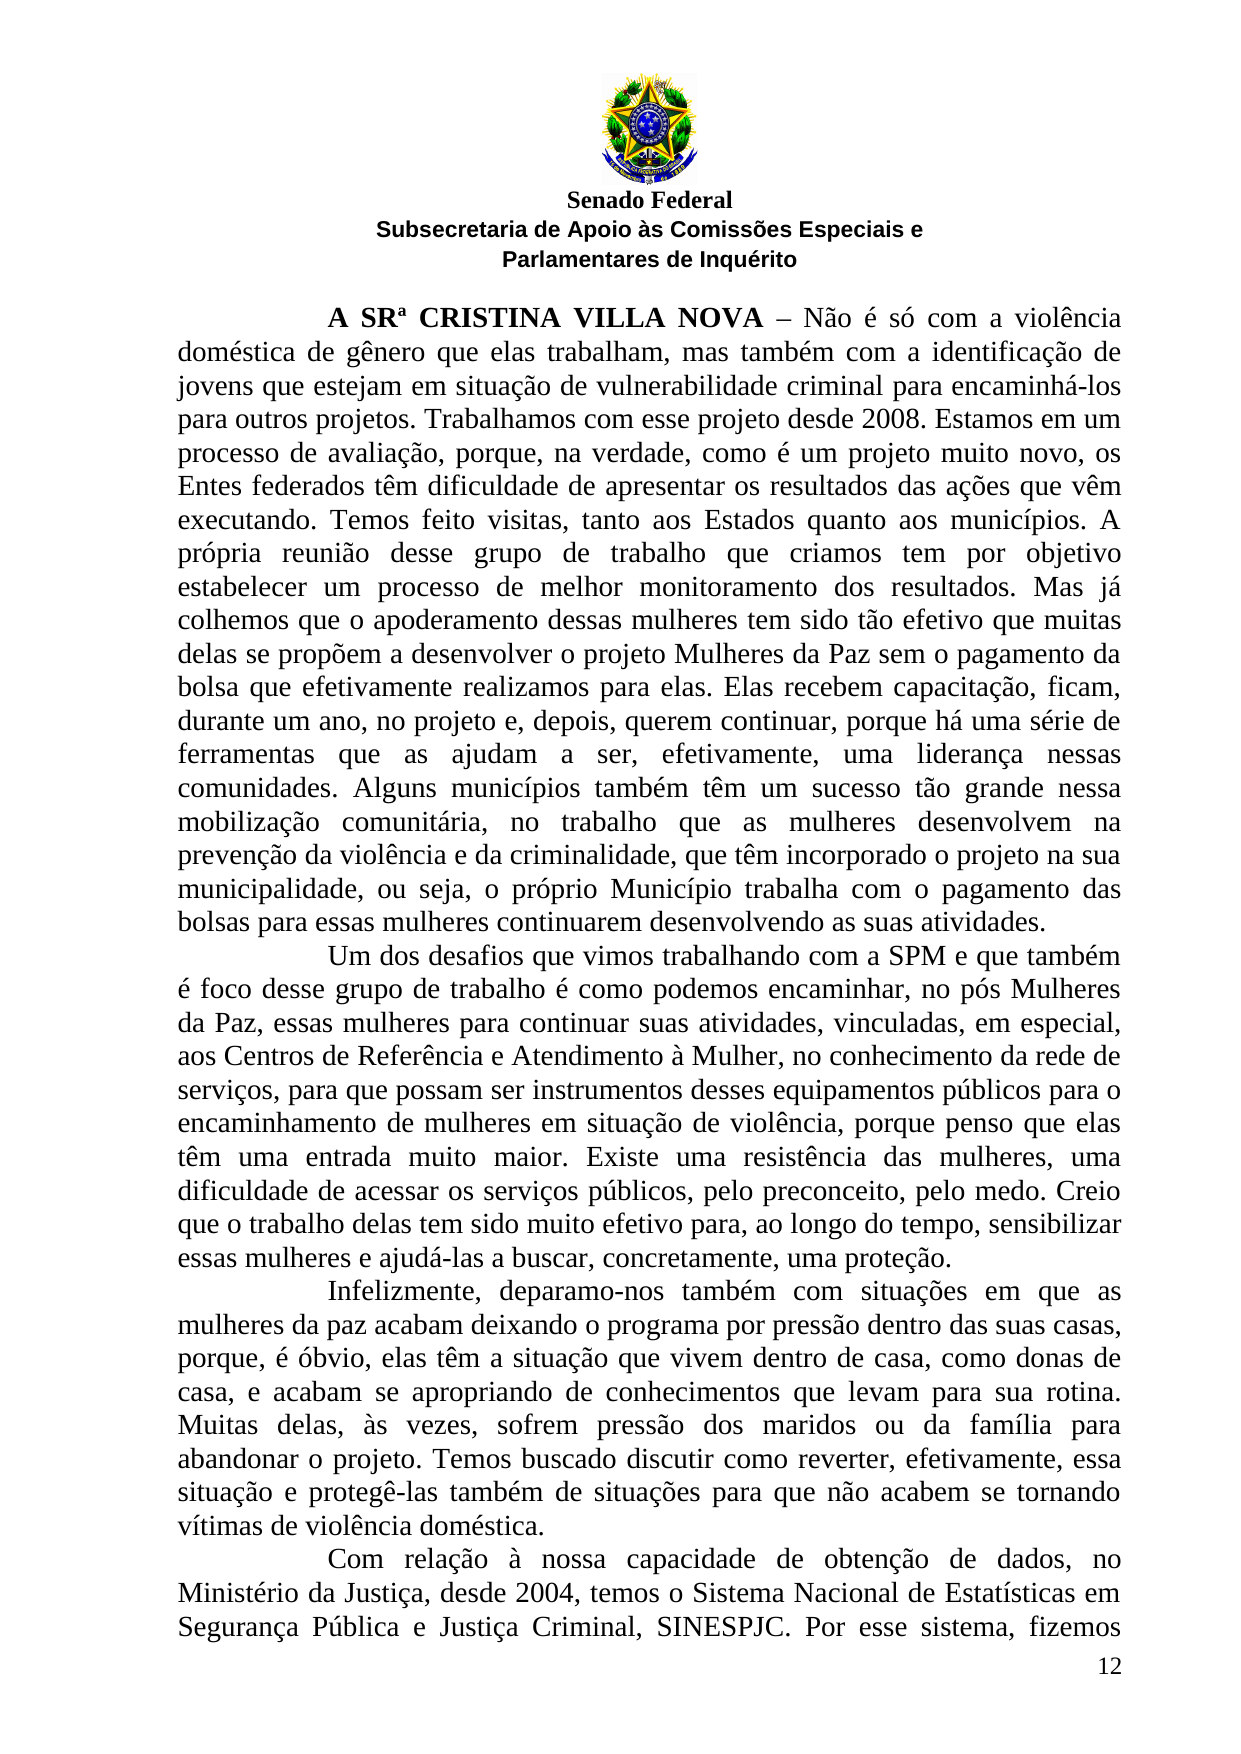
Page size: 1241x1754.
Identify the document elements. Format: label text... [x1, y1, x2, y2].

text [177, 1542, 1122, 1642]
text A SRª CRISTINA VILLA NOVA – Não é só com a violência doméstica de gênero que elas trabalham, mas também com a identificação de jovens que estejam em situação de vulnerabilidade criminal para encaminhá-los para outros projetos. Trabalhamos com esse projeto desde 2008. Estamos em um processo de avaliação, porque, na verdade, como é um projeto muito novo, os Entes federados têm dificuldade de apresentar os resultados das ações que vêm executando. Temos feito visitas, tanto aos Estados quanto aos municípios. A própria reunião desse grupo de trabalho que criamos tem por objetivo estabelecer um processo de melhor monitoramento dos resultados. Mas já colhemos que o apoderamento dessas mulheres tem sido tão efetivo que muitas delas se propõem a desenvolver o projeto Mulheres da Paz sem o pagamento da bolsa que efetivamente realizamos para elas. Elas recebem capacitação, ficam, durante um ano, no projeto e, depois, querem continuar, porque há uma série de ferramentas que as ajudam a ser, efetivamente, uma liderança nessas comunidades. Alguns municípios também têm um sucesso tão grande nessa mobilização comunitária, no trabalho que as mulheres desenvolvem na prevenção da violência e da criminalidade, que têm incorporado o projeto na sua municipalidade, ou seja, o próprio Município trabalha com o pagamento das bolsas para essas mulheres continuarem desenvolvendo as suas atividades. [177, 301, 1122, 938]
text Um dos desafios que vimos trabalhando com a SPM e que também é foco desse grupo de trabalho é como podemos encaminhar, no pós Mulheres da Paz, essas mulheres para continuar suas atividades, vinculadas, em especial, aos Centros de Referência e Atendimento à Mulher, no conhecimento da rede de serviços, para que possam ser instrumentos desses equipamentos públicos para o encaminhamento de mulheres em situação de violência, porque penso que elas têm uma entrada muito maior. Existe uma resistência das mulheres, uma dificuldade de acessar os serviços públicos, pelo preconceito, pelo medo. Creio que o trabalho delas tem sido muito efetivo para, ao longo do tempo, sensibilizar essas mulheres e ajudá-las a buscar, concretamente, uma proteção. [177, 938, 1122, 1273]
text Infelizmente, deparamo-nos também com situações em que as mulheres da paz acabam deixando o programa por pressão dentro das suas casas, porque, é óbvio, elas têm a situação que vivem dentro de casa, como donas de casa, e acabam se apropriando de conhecimentos que levam para sua rotina. Muitas delas, às vezes, sofrem pressão dos maridos ou da família para abandonar o projeto. Temos buscado discutir como reverter, efetivamente, essa situação e protegê-las também de situações para que não acabem se tornando vítimas de violência doméstica. [177, 1273, 1122, 1542]
